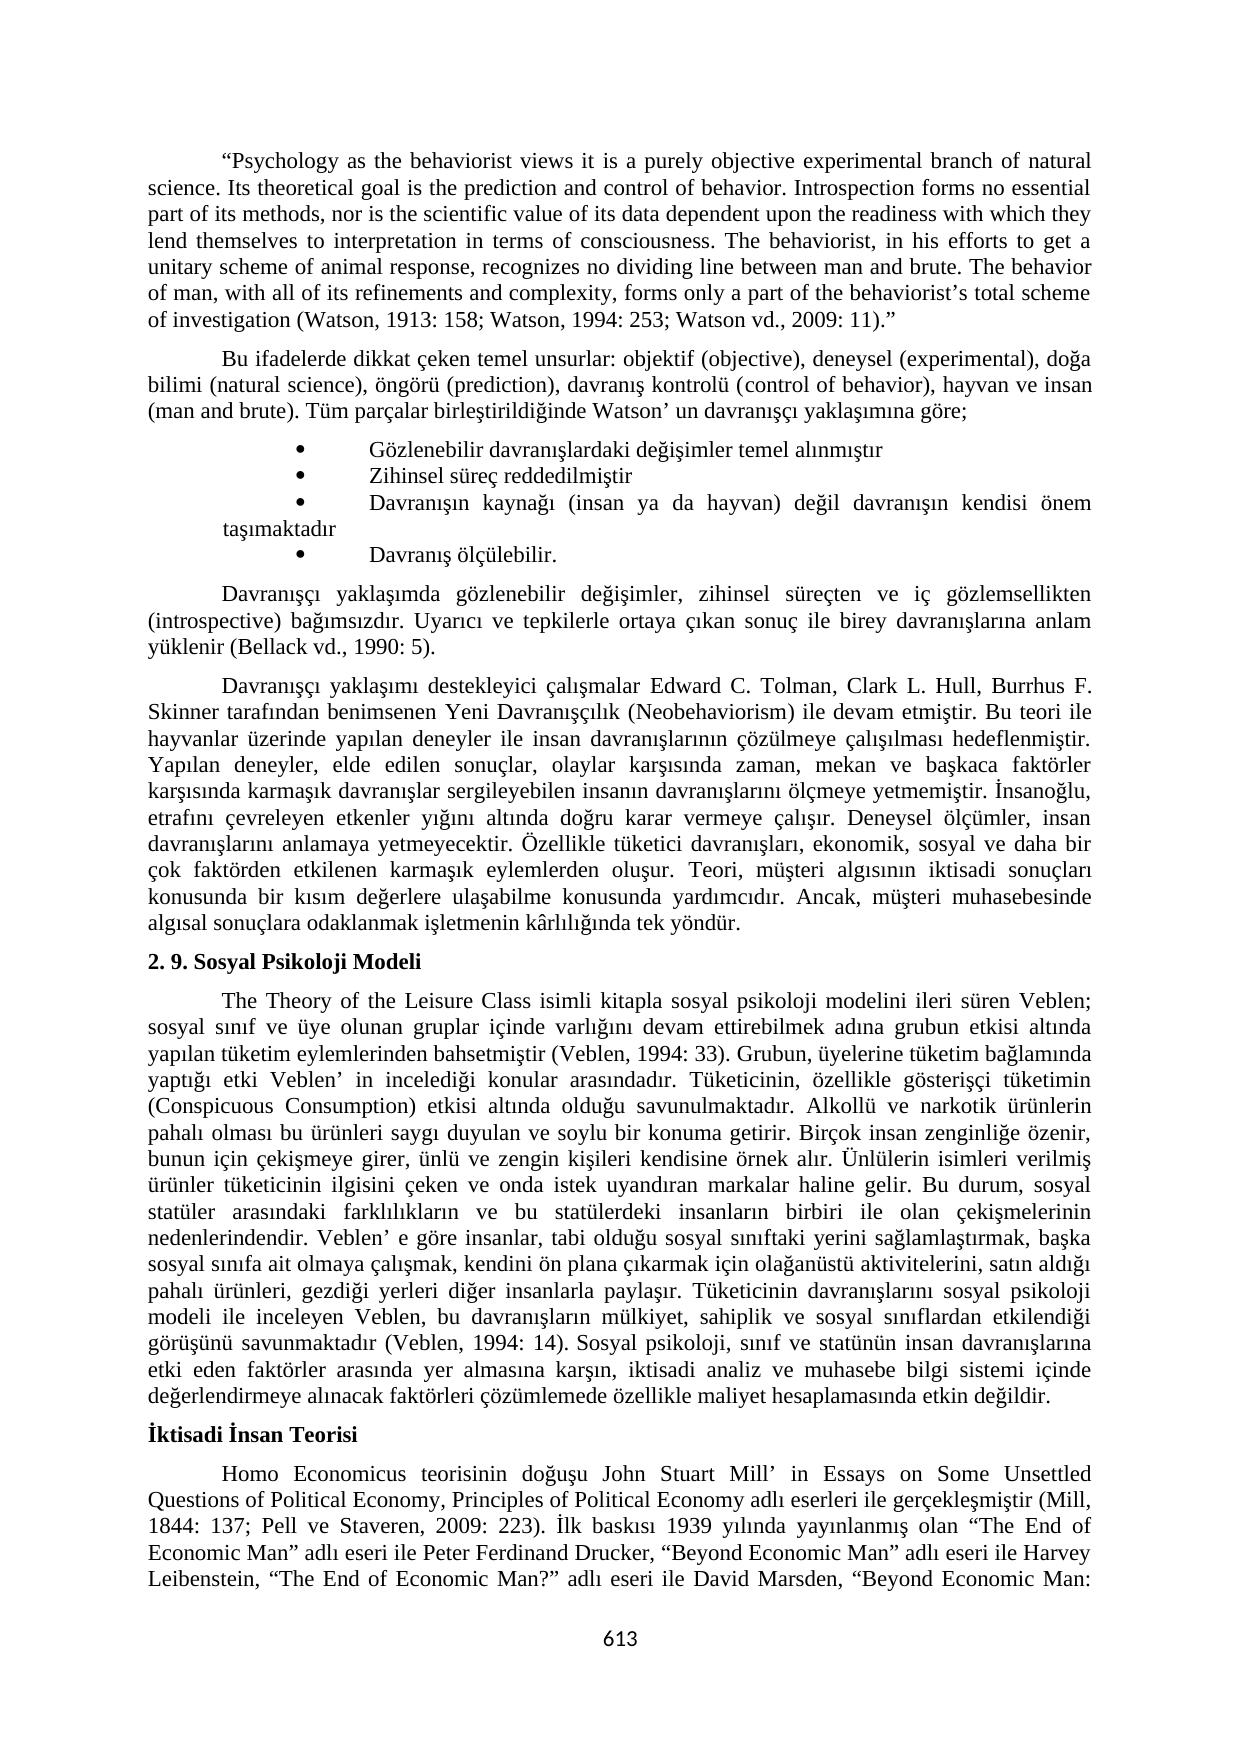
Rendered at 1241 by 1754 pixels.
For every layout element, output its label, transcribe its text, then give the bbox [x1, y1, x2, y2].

text Davranışçı yaklaşımda gözlenebilir değişimler, zihinsel süreçten ve iç gözlemsellikten (introspective) bağımsızdır. Uyarıcı ve tepkilerle ortaya çıkan sonuç ile birey davranışlarına anlam yüklenir (Bellack vd., 1990: 5). [148, 580, 1093, 659]
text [148, 1460, 1093, 1592]
text “Psychology as the behaviorist views it is a purely objective experimental branch of natural science. Its theoretical goal is the prediction and control of behavior. Introspection forms no essential part of its methods, nor is the scientific value of its data dependent upon the readiness with which they lend themselves to interpretation in terms of consciousness. The behaviorist, in his efforts to get a unitary scheme of animal response, recognizes no dividing line between man and brute. The behavior of man, with all of its refinements and complexity, forms only a part of the behaviorist’s total scheme of investigation (Watson, 1913: 158; Watson, 1994: 253; Watson vd., 2009: 11).” [148, 148, 1093, 332]
text Davranışçı yaklaşımı destekleyici çalışmalar Edward C. Tolman, Clark L. Hull, Burrhus F. Skinner tarafından benimsenen Yeni Davranışçılık (Neobehaviorism) ile devam etmiştir. Bu teori ile hayvanlar üzerinde yapılan deneyler ile insan davranışlarının çözülmeye çalışılması hedeflenmiştir. Yapılan deneyler, elde edilen sonuçlar, olaylar karşısında zaman, mekan ve başkaca faktörler karşısında karmaşık davranışlar sergileyebilen insanın davranışlarını ölçmeye yetmemiştir. İnsanoğlu, etrafını çevreleyen etkenler yığını altında doğru karar vermeye çalışır. Deneysel ölçümler, insan davranışlarını anlamaya yetmeyecektir. Özellikle tüketici davranışları, ekonomik, sosyal ve daha bir çok faktörden etkilenen karmaşık eylemlerden oluşur. Teori, müşteri algısının iktisadi sonuçları konusunda bir kısım değerlere ulaşabilme konusunda yardımcıdır. Ancak, müşteri muhasebesinde algısal sonuçlara odaklanmak işletmenin kârlılığında tek yöndür. [148, 672, 1093, 936]
text Bu ifadelerde dikkat çeken temel unsurlar: objektif (objective), deneysel (experimental), doğa bilimi (natural science), öngörü (prediction), davranış kontrolü (control of behavior), hayvan ve insan (man and brute). Tüm parçalar birleştirildiğinde Watson’ un davranışçı yaklaşımına göre; [148, 344, 1093, 424]
text İktisadi İnsan Teorisi [148, 1421, 1093, 1447]
list Davranış ölçülebilir. [223, 542, 1093, 568]
list Gözlenebilir davranışlardaki değişimler temel alınmıştır [223, 436, 1093, 462]
list Davranışın kaynağı (insan ya da hayvan) değil davranışın kendisi önem taşımaktadır [223, 489, 1093, 542]
text 2. 9. Sosyal Psikoloji Modeli [148, 948, 1093, 974]
list Zihinsel süreç reddedilmiştir [223, 462, 1093, 489]
text The Theory of the Leisure Class isimli kitapla sosyal psikoloji modelini ileri süren Veblen; sosyal sınıf ve üye olunan gruplar içinde varlığını devam ettirebilmek adına grubun etkisi altında yapılan tüketim eylemlerinden bahsetmiştir (Veblen, 1994: 33). Grubun, üyelerine tüketim bağlamında yaptığı etki Veblen’ in incelediği konular arasındadır. Tüketicinin, özellikle gösterişçi tüketimin (Conspicuous Consumption) etkisi altında olduğu savunulmaktadır. Alkollü ve narkotik ürünlerin pahalı olması bu ürünleri saygı duyulan ve soylu bir konuma getirir. Birçok insan zenginliğe özenir, bunun için çekişmeye girer, ünlü ve zengin kişileri kendisine örnek alır. Ünlülerin isimleri verilmiş ürünler tüketicinin ilgisini çeken ve onda istek uyandıran markalar haline gelir. Bu durum, sosyal statüler arasındaki farklılıkların ve bu statülerdeki insanların birbiri ile olan çekişmelerinin nedenlerindendir. Veblen’ e göre insanlar, tabi olduğu sosyal sınıftaki yerini sağlamlaştırmak, başka sosyal sınıfa ait olmaya çalışmak, kendini ön plana çıkarmak için olağanüstü aktivitelerini, satın aldığı pahalı ürünleri, gezdiği yerleri diğer insanlarla paylaşır. Tüketicinin davranışlarını sosyal psikoloji modeli ile inceleyen Veblen, bu davranışların mülkiyet, sahiplik ve sosyal sınıflardan etkilendiği görüşünü savunmaktadır (Veblen, 1994: 14). Sosyal psikoloji, sınıf ve statünün insan davranışlarına etki eden faktörler arasında yer almasına karşın, iktisadi analiz ve muhasebe bilgi sistemi içinde değerlendirmeye alınacak faktörleri çözümlemede özellikle maliyet hesaplamasında etkin değildir. [148, 987, 1093, 1408]
